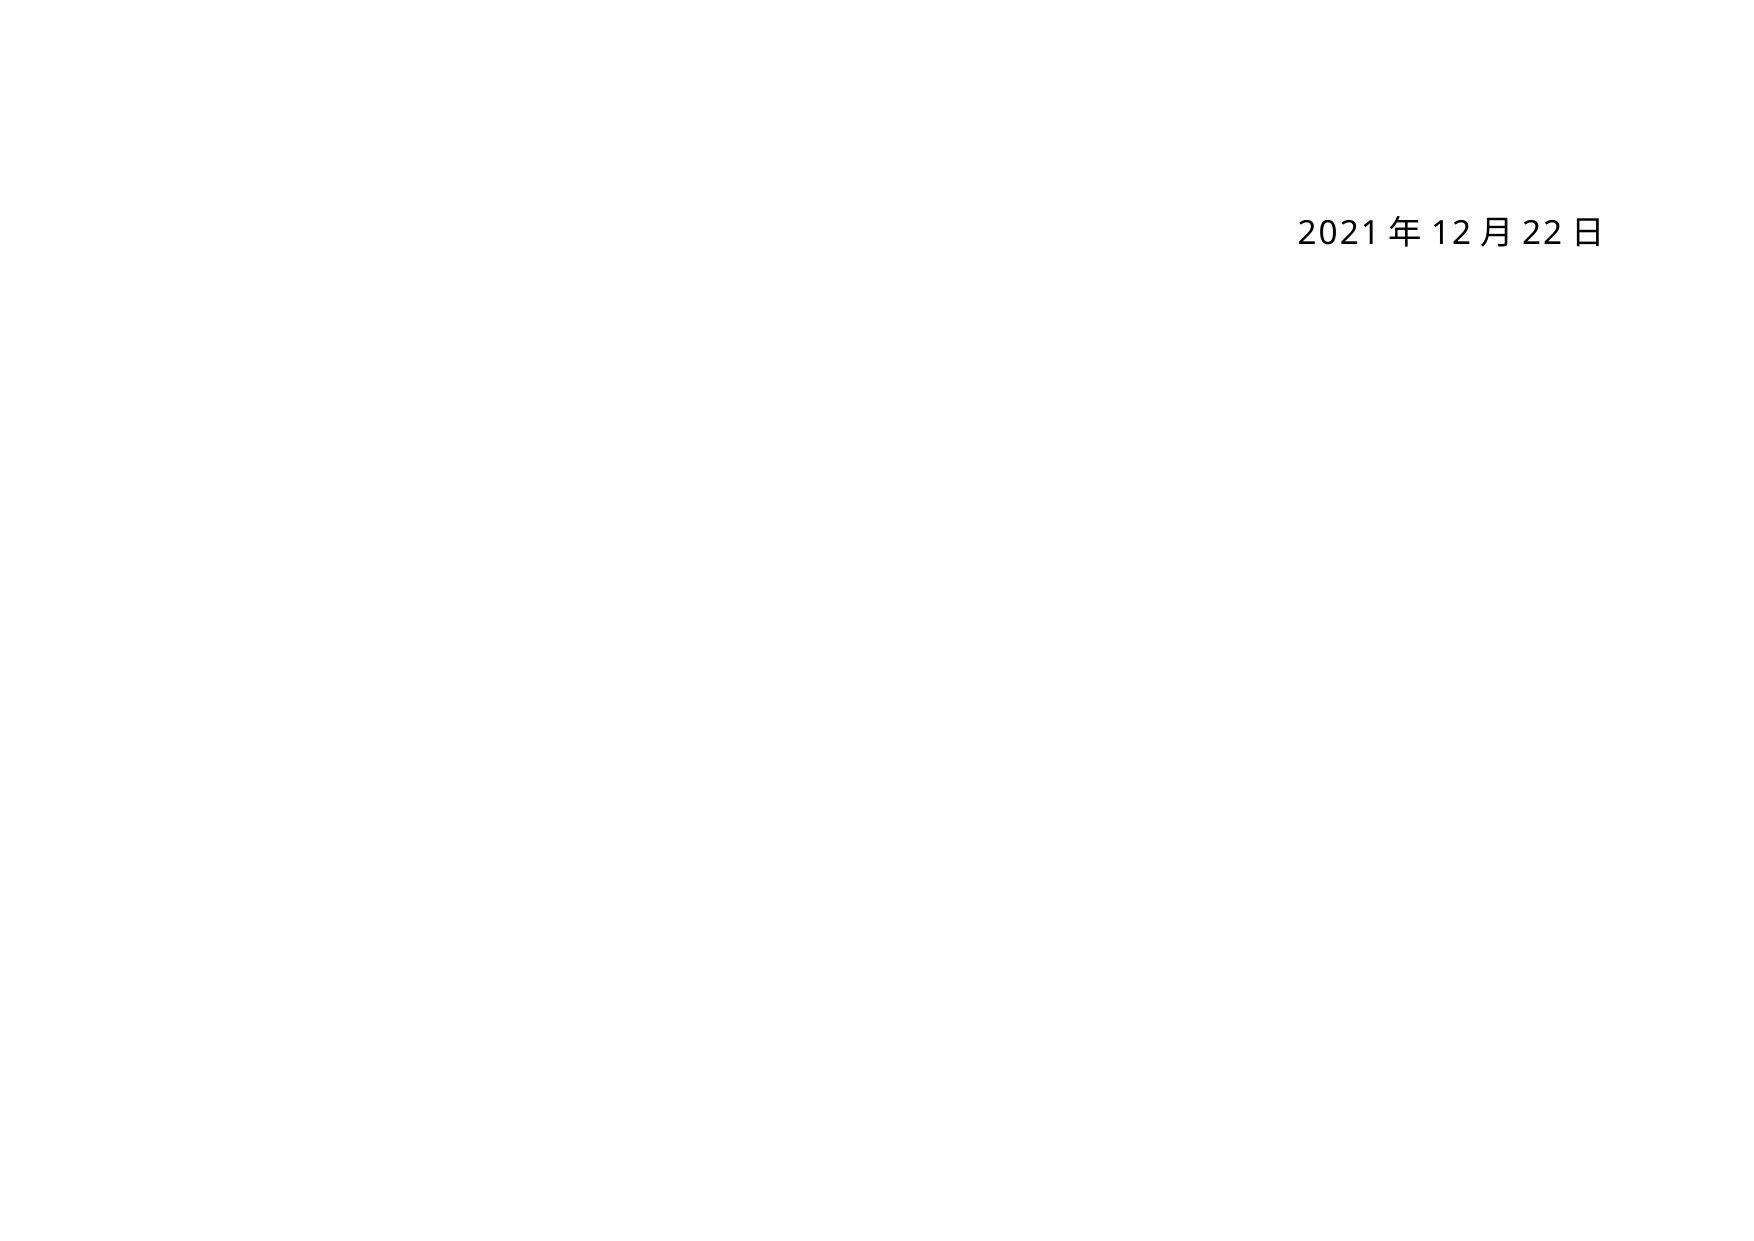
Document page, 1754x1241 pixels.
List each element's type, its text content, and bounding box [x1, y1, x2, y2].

text 2021年12月22日 [150, 198, 1604, 263]
